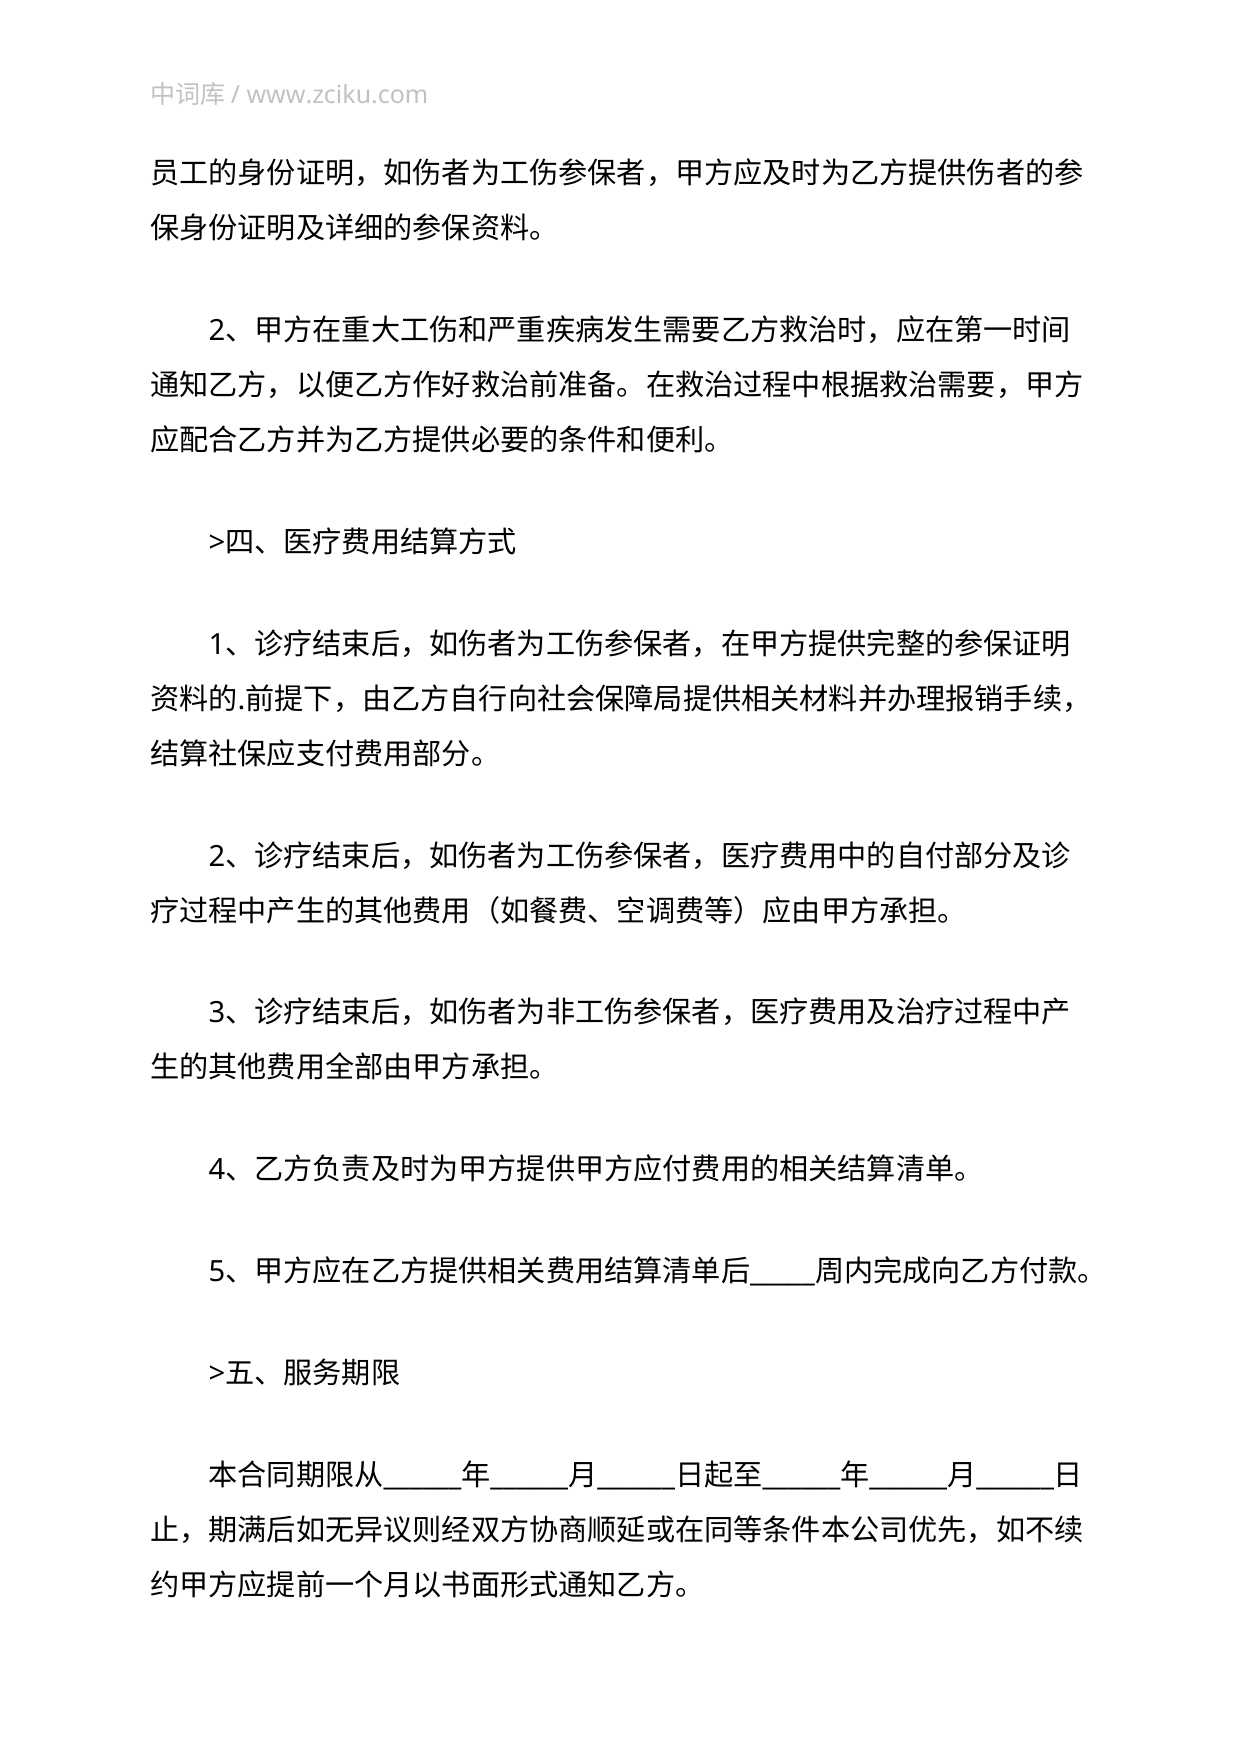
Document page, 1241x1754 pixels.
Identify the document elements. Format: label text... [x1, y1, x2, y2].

text 1、诊疗结束后，如伤者为工伤参保者，在甲方提供完整的参保证明资料的.前提下，由乙方自行向社会保障局提供相关材料并办理报销手续，结算社保应支付费用部分。 [150, 620, 1090, 773]
text 4、乙方负责及时为甲方提供甲方应付费用的相关结算清单。 [150, 1146, 1090, 1188]
text >四、医疗费用结算方式 [150, 518, 1090, 561]
text >五、服务期限 [150, 1349, 1090, 1392]
text 2、甲方在重大工伤和严重疾病发生需要乙方救治时，应在第一时间通知乙方，以便乙方作好救治前准备。在救治过程中根据救治需要，甲方应配合乙方并为乙方提供必要的条件和便利。 [150, 307, 1090, 459]
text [150, 150, 1090, 247]
text 本合同期限从______年______月______日起至______年______月______日止，期满后如无异议则经双方协商顺延或在同等条件本公司优先，如不续约甲方应提前一个月以书面形式通知乙方。 [150, 1452, 1090, 1604]
text 2、诊疗结束后，如伤者为工伤参保者，医疗费用中的自付部分及诊疗过程中产生的其他费用（如餐费、空调费等）应由甲方承担。 [150, 832, 1090, 929]
text 3、诊疗结束后，如伤者为非工伤参保者，医疗费用及治疗过程中产生的其他费用全部由甲方承担。 [150, 989, 1090, 1086]
text 5、甲方应在乙方提供相关费用结算清单后_____周内完成向乙方付款。 [150, 1248, 1090, 1290]
